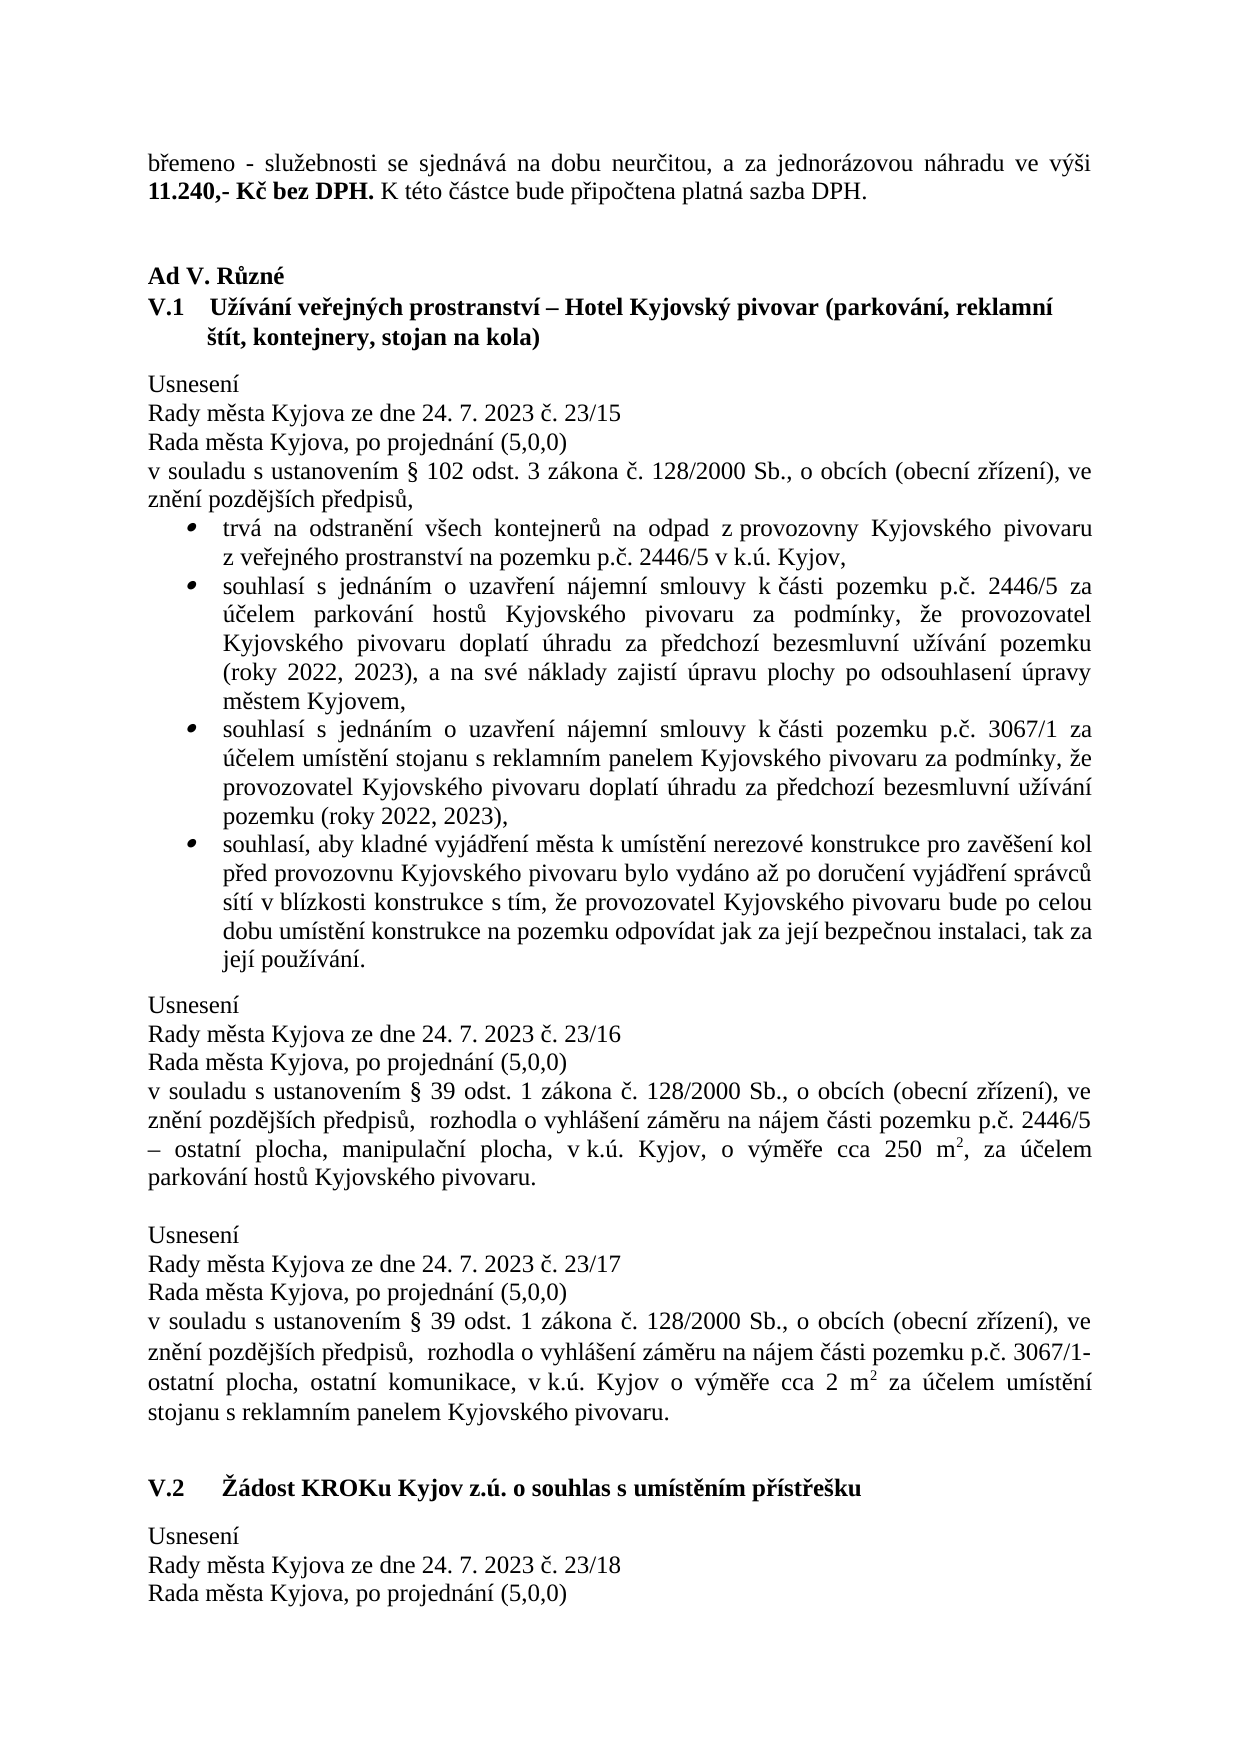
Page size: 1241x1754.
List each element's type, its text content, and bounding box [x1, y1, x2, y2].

text Usnesení [148, 990, 1092, 1019]
list trvá na odstranění všech kontejnerů na odpad z provozovny Kyjovského pivovaru z veřejného prostranství na pozemku p.č. 2446/5 v k.ú. Kyjov, [185, 513, 1092, 571]
text Rady města Kyjova ze dne 24. 7. 2023 č. 23/15 [148, 398, 1092, 427]
text Usnesení [148, 1521, 1092, 1550]
list souhlasí s jednáním o uzavření nájemní smlouvy k části pozemku p.č. 2446/5 za účelem parkování hostů Kyjovského pivovaru za podmínky, že provozovatel Kyjovského pivovaru doplatí úhradu za předchozí bezesmluvní užívání pozemku (roky 2022, 2023), a na své náklady zajistí úpravu plochy po odsouhlasení úpravy městem Kyjovem, [185, 571, 1092, 714]
text Usnesení [148, 1220, 1092, 1249]
text v souladu s ustanovením § 102 odst. 3 zákona č. 128/2000 Sb., o obcích (obecní zřízení), ve znění pozdějších předpisů, [148, 456, 1092, 513]
text Rada města Kyjova, po projednání (5,0,0) [148, 1578, 1092, 1607]
list souhlasí s jednáním o uzavření nájemní smlouvy k části pozemku p.č. 3067/1 za účelem umístění stojanu s reklamním panelem Kyjovského pivovaru za podmínky, že provozovatel Kyjovského pivovaru doplatí úhradu za předchozí bezesmluvní užívání pozemku (roky 2022, 2023), [185, 714, 1092, 829]
text Rada města Kyjova, po projednání (5,0,0) [148, 427, 1092, 456]
text V.2 Žádost KROKu Kyjov z.ú. o souhlas s umístěním přístřešku [148, 1473, 1092, 1502]
text Ad V. Různé [148, 261, 1092, 290]
text Rada města Kyjova, po projednání (5,0,0) [148, 1277, 1092, 1306]
text Rady města Kyjova ze dne 24. 7. 2023 č. 23/17 [148, 1249, 1092, 1277]
list souhlasí, aby kladné vyjádření města k umístění nerezové konstrukce pro zavěšení kol před provozovnu Kyjovského pivovaru bylo vydáno až po doručení vyjádření správců sítí v blízkosti konstrukce s tím, že provozovatel Kyjovského pivovaru bude po celou dobu umístění konstrukce na pozemku odpovídat jak za její bezpečnou instalaci, tak za její používání. [185, 829, 1092, 973]
text Rada města Kyjova, po projednání (5,0,0) [148, 1047, 1092, 1076]
text Usnesení [148, 369, 1092, 398]
text V.1 Užívání veřejných prostranství – Hotel Kyjovský pivovar (parkování, reklamní štít, kontejnery, stojan na kola) [148, 292, 1092, 351]
text Rady města Kyjova ze dne 24. 7. 2023 č. 23/16 [148, 1019, 1092, 1047]
text v souladu s ustanovením § 39 odst. 1 zákona č. 128/2000 Sb., o obcích (obecní zřízení), ve znění pozdějších předpisů, rozhodla o vyhlášení záměru na nájem části pozemku p.č. 3067/1- ostatní plocha, ostatní komunikace, v k.ú. Kyjov o výměře cca 2 m2 za účelem umístění stojanu s reklamním panelem Kyjovského pivovaru. [148, 1306, 1092, 1426]
text v souladu s ustanovením § 39 odst. 1 zákona č. 128/2000 Sb., o obcích (obecní zřízení), ve znění pozdějších předpisů, rozhodla o vyhlášení záměru na nájem části pozemku p.č. 2446/5 – ostatní plocha, manipulační plocha, v k.ú. Kyjov, o výměře cca 250 m2, za účelem parkování hostů Kyjovského pivovaru. [148, 1076, 1092, 1191]
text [148, 148, 1092, 205]
text Rady města Kyjova ze dne 24. 7. 2023 č. 23/18 [148, 1550, 1092, 1578]
